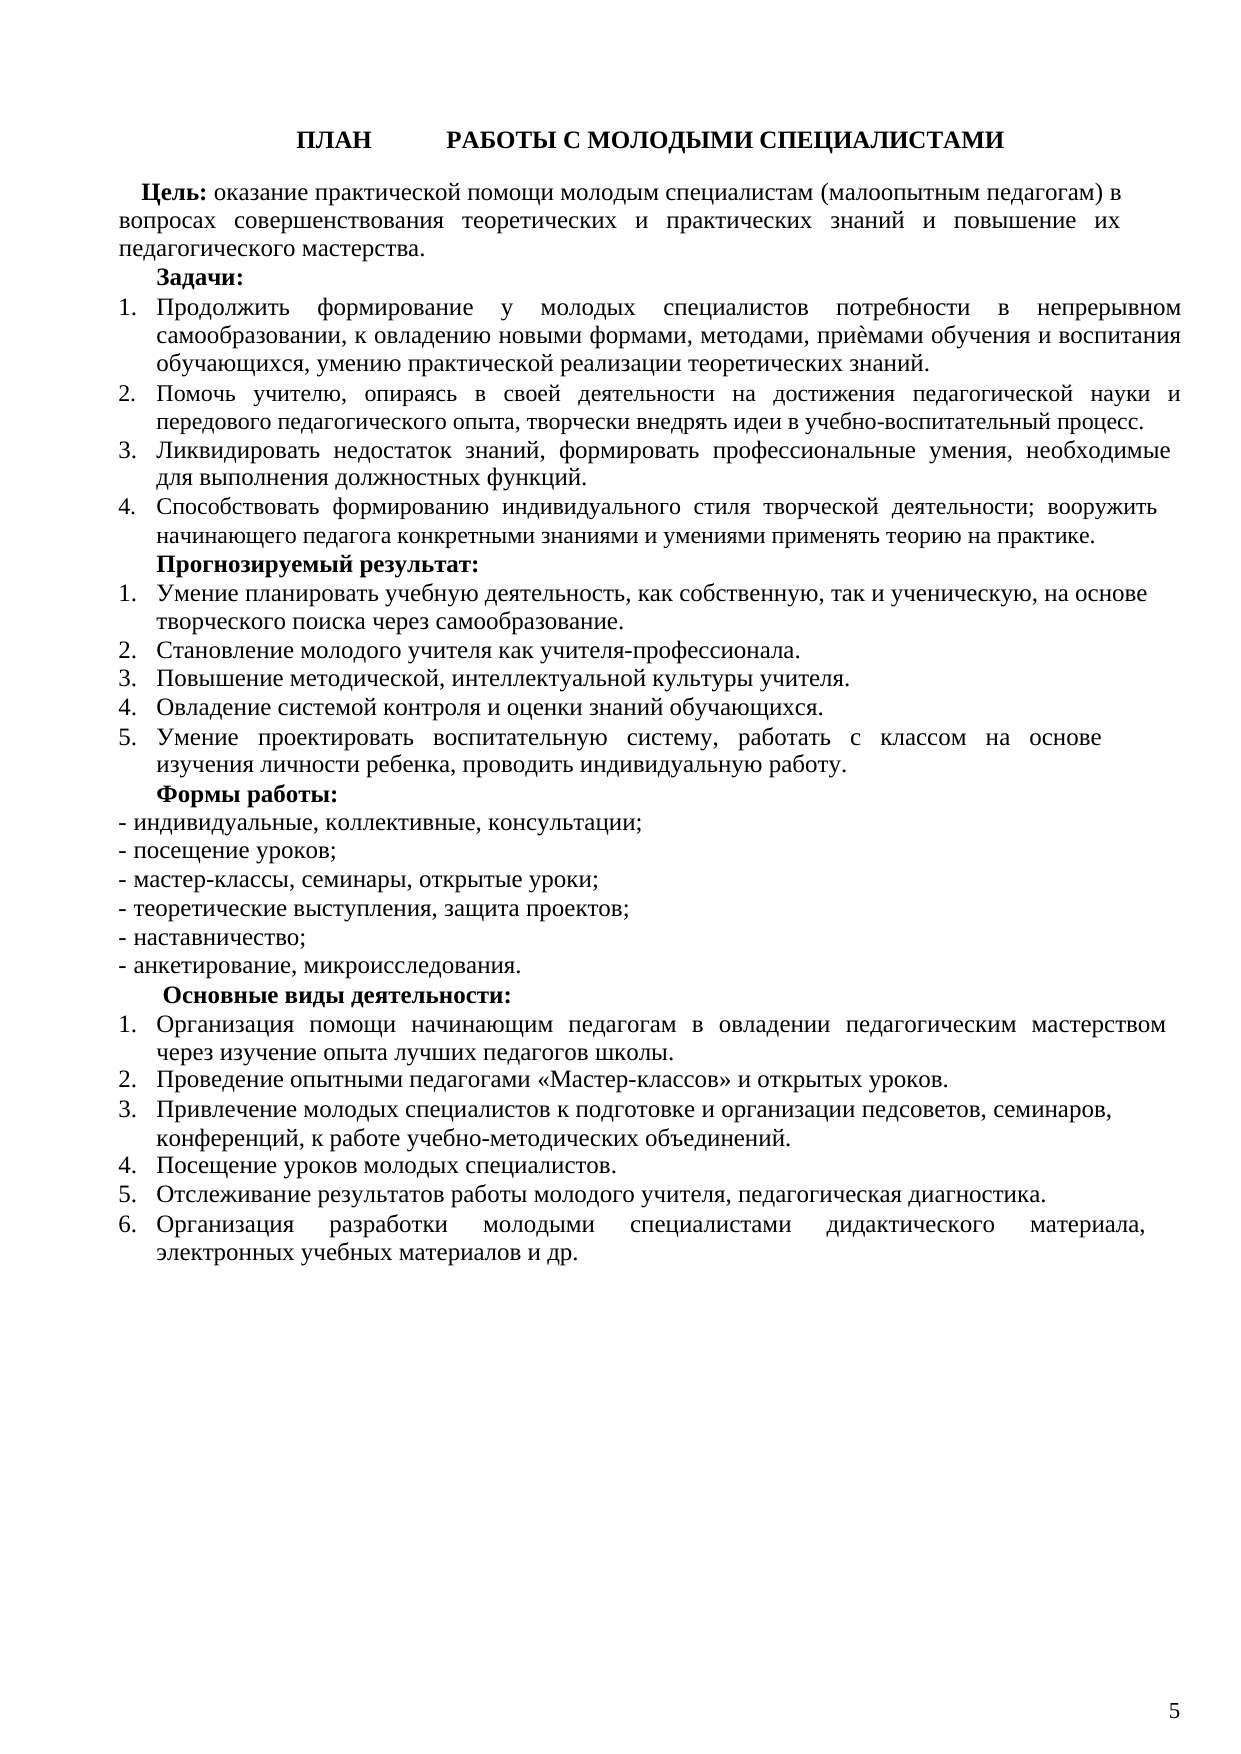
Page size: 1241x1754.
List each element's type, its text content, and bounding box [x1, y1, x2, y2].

list Организация разработки молодыми специалистами дидактического материала, электронных учебных материалов и др. [118, 1210, 1146, 1265]
list Продолжить формирование у молодых специалистов потребности в непрерывном самообразовании, к овладению новыми формами, методами, приѐмами обучения и воспитания обучающихся, умению практической реализации теоретических знаний. [118, 293, 1182, 377]
list Ликвидировать недостаток знаний, формировать профессиональные умения, необходимые для выполнения должностных функций. [118, 436, 1171, 491]
text Задачи: [156, 262, 1182, 291]
list Становление молодого учителя как учителя-профессионала. [118, 635, 1182, 663]
text Прогнозируемый результат: [156, 549, 1182, 578]
list Проведение опытными педагогами «Мастер-классов» и открытых уроков. [118, 1065, 1182, 1093]
list посещение уроков; [118, 836, 1182, 864]
text Цель: оказание практической помощи молодым специалистам (малоопытным педагогам) в вопросах совершенствования теоретических и практических знаний и повышение их педагогического мастерства. [119, 178, 1121, 262]
text 5 [1169, 1697, 1182, 1724]
text Основные виды деятельности: [162, 980, 1182, 1008]
list индивидуальные, коллективные, консультации; [118, 807, 1182, 836]
list Привлечение молодых специалистов к подготовке и организации педсоветов, семинаров, конференций, к работе учебно-методических объединений. [118, 1096, 1113, 1151]
text Формы работы: [156, 779, 1182, 807]
list Способствовать формированию индивидуального стиля творческой деятельности; вооружить начинающего педагога конкретными знаниями и умениями применять теорию на практике. [118, 492, 1159, 548]
list Умение проектировать воспитательную систему, работать с классом на основе изучения личности ребенка, проводить индивидуальную работу. [118, 723, 1103, 778]
list Умение планировать учебную деятельность, как собственную, так и ученическую, на основе творческого поиска через самообразование. [118, 579, 1148, 635]
list мастер-классы, семинары, открытые уроки; [118, 864, 1182, 893]
list теоретические выступления, защита проектов; [118, 893, 1182, 922]
list Помочь учителю, опираясь в своей деятельности на достижения педагогической науки и передового педагогического опыта, творчески внедрять идеи в учебно-воспитательный процесс. [118, 379, 1182, 434]
list Отслеживание результатов работы молодого учителя, педагогическая диагностика. [118, 1179, 1182, 1208]
list Посещение уроков молодых специалистов. [118, 1151, 1182, 1179]
list анкетирование, микроисследования. [118, 951, 1182, 979]
list наставничество; [118, 922, 1182, 951]
list Овладение системой контроля и оценки знаний обучающихся. [118, 692, 1182, 721]
list Организация помощи начинающим педагогам в овладении педагогическим мастерством через изучение опыта лучших педагогов школы. [118, 1010, 1167, 1065]
list Повышение методической, интеллектуальной культуры учителя. [118, 663, 1182, 692]
text ПЛАН РАБОТЫ С МОЛОДЫМИ СПЕЦИАЛИСТАМИ [118, 125, 1182, 153]
